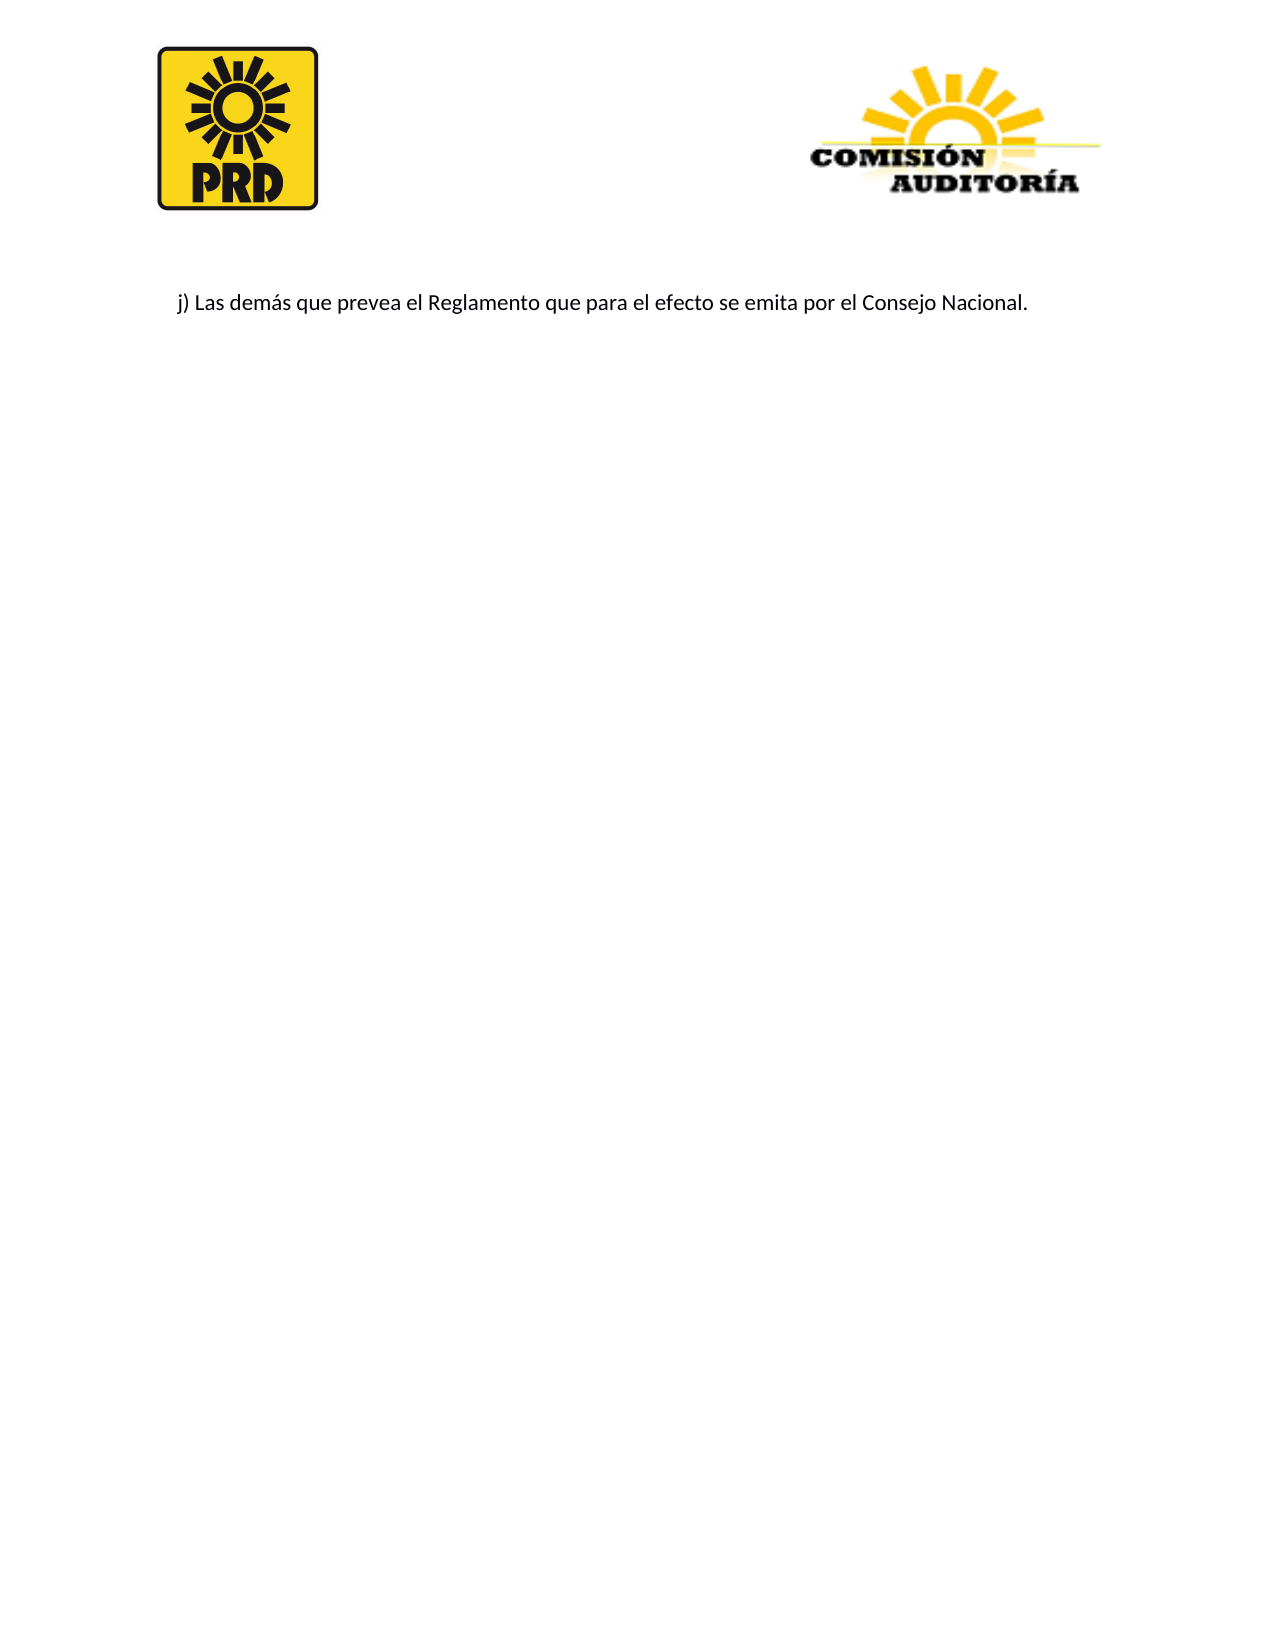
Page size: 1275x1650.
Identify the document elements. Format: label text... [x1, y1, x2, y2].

picture [795, 59, 1105, 225]
text j) Las demás que prevea el Reglamento que para el efecto se emita por el Consejo Nacional. [177, 288, 1098, 316]
picture [154, 43, 322, 213]
